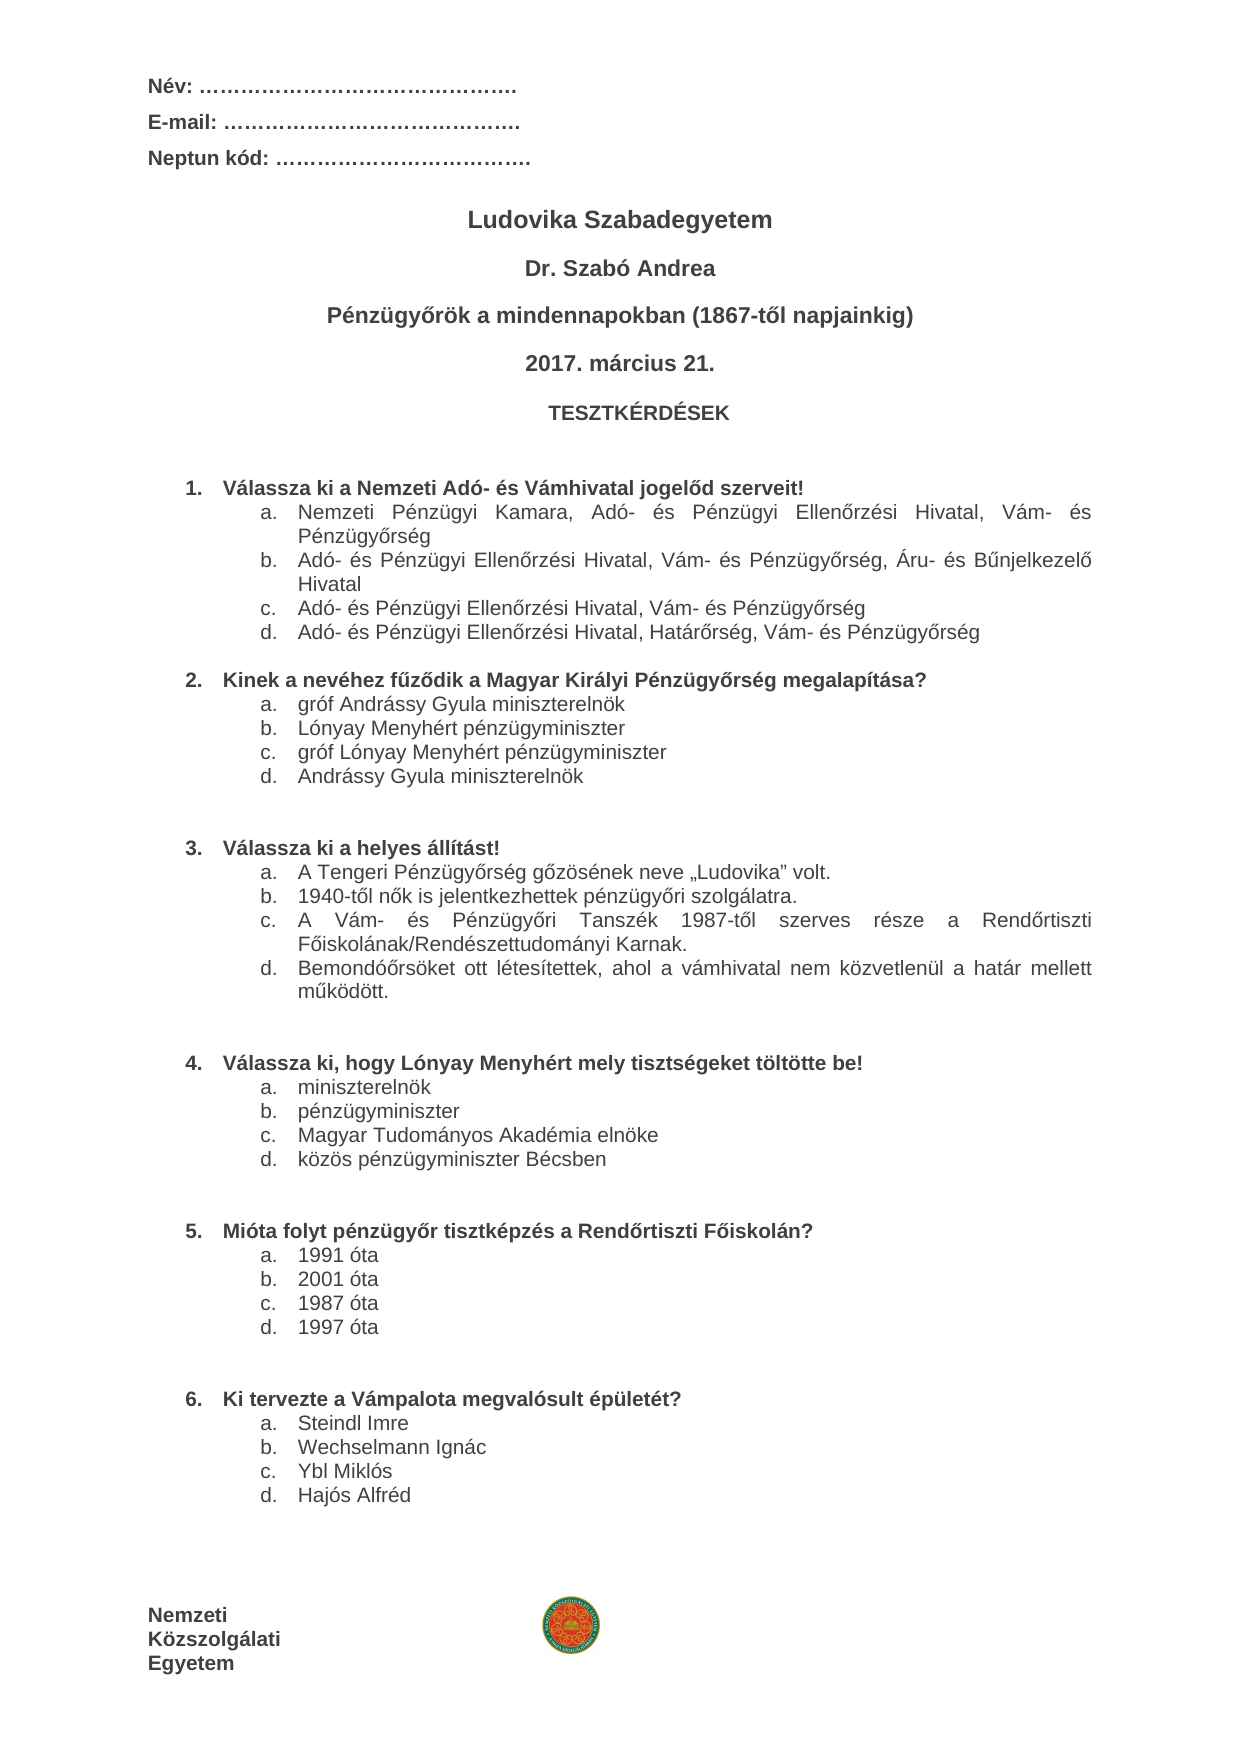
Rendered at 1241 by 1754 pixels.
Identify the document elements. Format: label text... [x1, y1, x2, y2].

list Ki tervezte a Vámpalota megvalósult épületét? [185, 1387, 1093, 1411]
list Válassza ki a Nemzeti Adó- és Vámhivatal jogelőd szerveit! [185, 476, 1093, 500]
list gróf Lónyay Menyhért pénzügyminiszter [260, 740, 1093, 764]
list 1991 óta [260, 1243, 1093, 1267]
text 2017. március 21. [148, 349, 1093, 376]
list Adó- és Pénzügyi Ellenőrzési Hivatal, Vám- és Pénzügyőrség, Áru- és Bűnjelkezelő Hivatal [260, 548, 1093, 596]
list 1997 óta [260, 1315, 1093, 1339]
list Adó- és Pénzügyi Ellenőrzési Hivatal, Vám- és Pénzügyőrség [260, 596, 1093, 620]
list Válassza ki a helyes állítást! [185, 836, 1093, 859]
list Steindl Imre [260, 1411, 1093, 1434]
list Lónyay Menyhért pénzügyminiszter [260, 716, 1093, 740]
text Ludovika Szabadegyetem [148, 206, 1093, 234]
list A Tengeri Pénzügyőrség gőzösének neve „Ludovika” volt. [260, 859, 1093, 883]
picture [540, 1594, 602, 1656]
text Dr. Szabó Andrea [148, 255, 1093, 281]
list miniszterelnök [260, 1075, 1093, 1099]
list Andrássy Gyula miniszterelnök [260, 764, 1093, 788]
text TESZTKÉRDÉSEK [185, 401, 1093, 425]
text Pénzügyőrök a mindennapokban (1867-től napjainkig) [148, 302, 1093, 329]
list A Vám- és Pénzügyőri Tanszék 1987-től szerves része a Rendőrtiszti Főiskolának/Rendészettudományi Karnak. [260, 907, 1093, 955]
list gróf Andrássy Gyula miniszterelnök [260, 692, 1093, 716]
list Bemondóőrsöket ott létesítettek, ahol a vámhivatal nem közvetlenül a határ mellett működött. [260, 955, 1093, 1003]
list Wechselmann Ignác [260, 1434, 1093, 1458]
list Adó- és Pénzügyi Ellenőrzési Hivatal, Határőrség, Vám- és Pénzügyőrség [260, 620, 1093, 644]
list Hajós Alfréd [260, 1482, 1093, 1506]
list Mióta folyt pénzügyőr tisztképzés a Rendőrtiszti Főiskolán? [185, 1219, 1093, 1243]
list Válassza ki, hogy Lónyay Menyhért mely tisztségeket töltötte be! [185, 1051, 1093, 1075]
list Magyar Tudományos Akadémia elnöke [260, 1123, 1093, 1147]
list Kinek a nevéhez fűződik a Magyar Királyi Pénzügyőrség megalapítása? [185, 668, 1093, 692]
list 1987 óta [260, 1291, 1093, 1315]
list közös pénzügyminiszter Bécsben [260, 1147, 1093, 1171]
list Ybl Miklós [260, 1458, 1093, 1482]
list pénzügyminiszter [260, 1099, 1093, 1123]
list 1940-től nők is jelentkezhettek pénzügyőri szolgálatra. [260, 883, 1093, 907]
list Nemzeti Pénzügyi Kamara, Adó- és Pénzügyi Ellenőrzési Hivatal, Vám- és Pénzügyőrség [260, 500, 1093, 548]
list 2001 óta [260, 1267, 1093, 1291]
